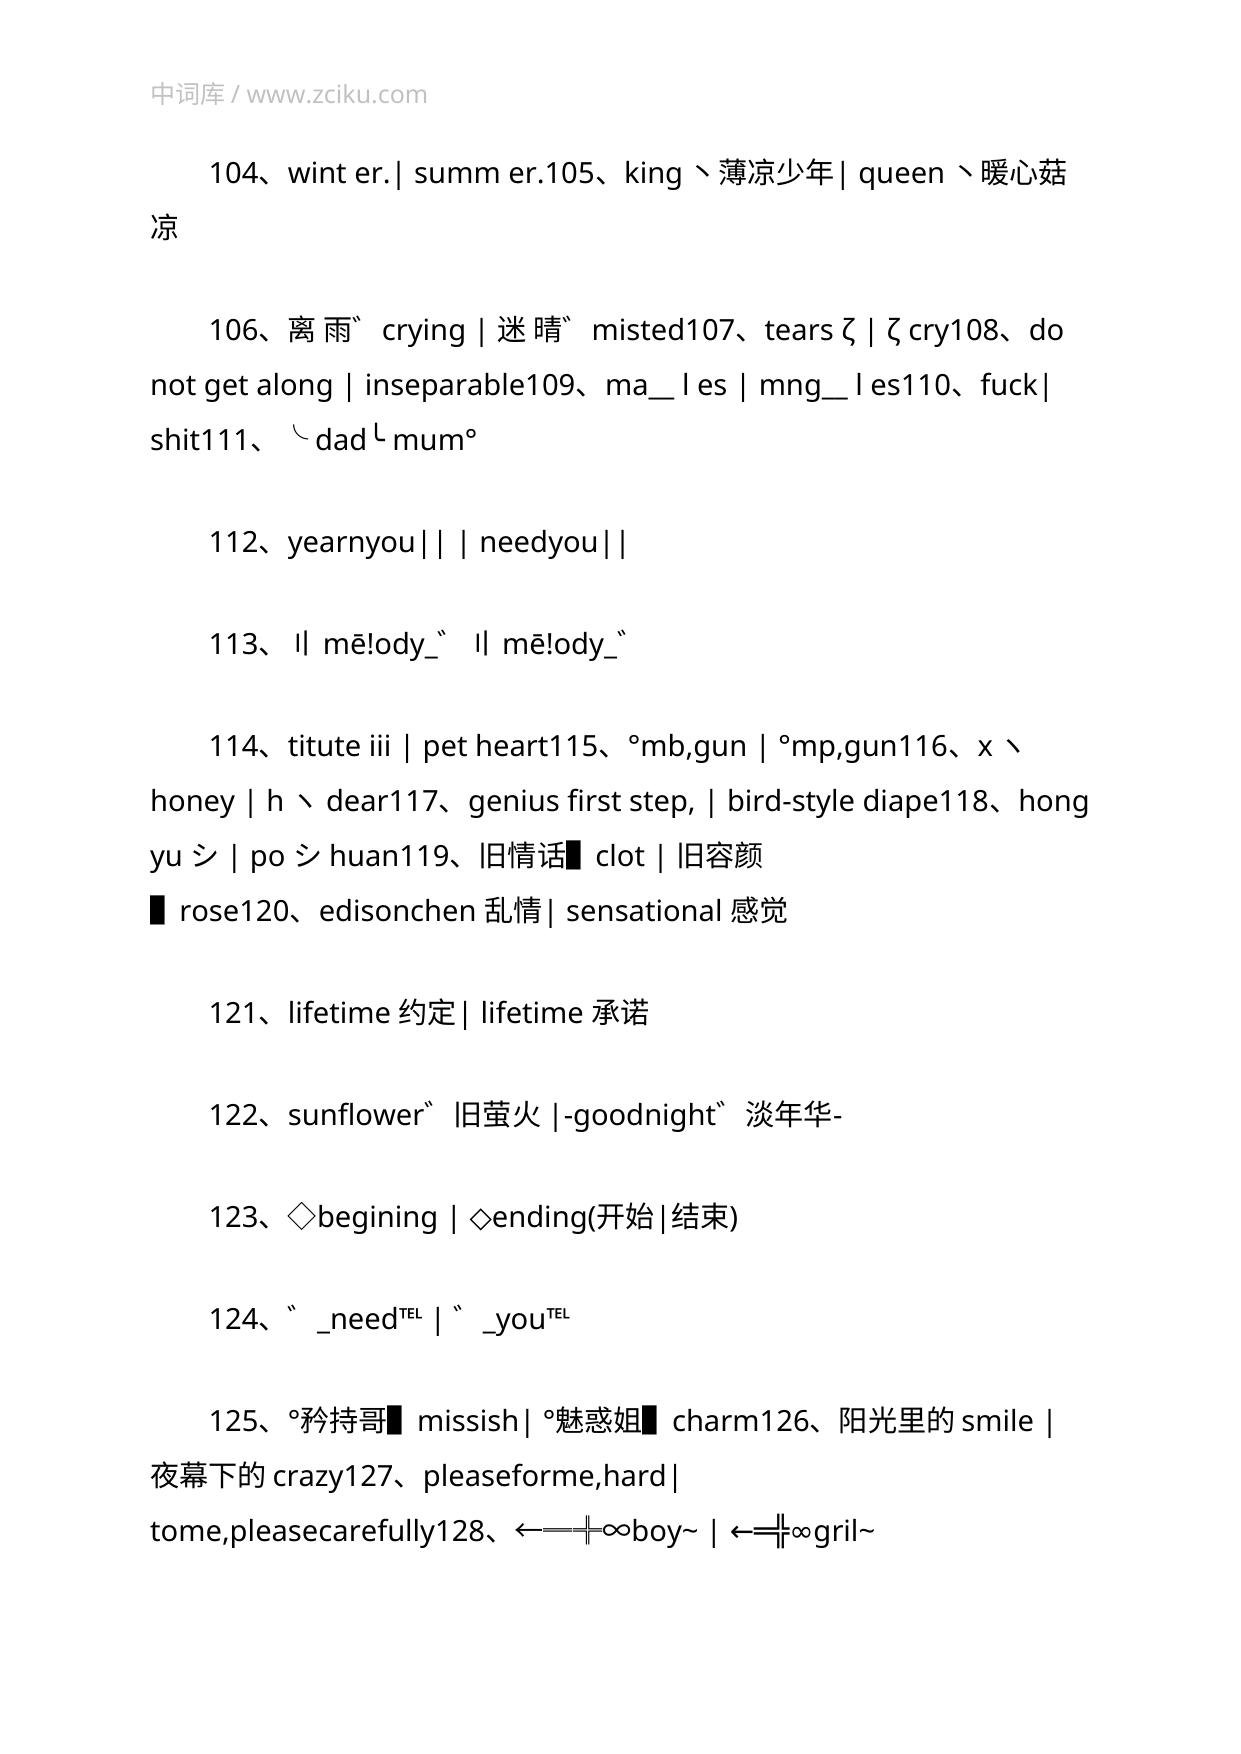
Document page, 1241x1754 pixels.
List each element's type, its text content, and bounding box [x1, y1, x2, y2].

text 121、lifetime 约定| lifetime 承诺 [150, 990, 1090, 1032]
text 122、sunflower゛旧萤火 |-goodnight゛淡年华- [150, 1092, 1090, 1134]
text 124、゛_need℡ | ゛_you℡ [150, 1296, 1090, 1338]
text 104、wint er.| summ er.105、king丶薄凉少年| queen丶暖心菇凉 [150, 150, 1090, 247]
text 113、〢mē!ody_゛〢mē!ody_゛ [150, 621, 1090, 663]
text 123、◇begining | ◇ending(开始|结束) [150, 1194, 1090, 1236]
text 106、离 雨゛crying | 迷 晴゛misted107、tears ζ | ζ cry108、do not get along | inseparable109、ma__ l es | mng__ l es110、fuck| shit111、╰ dad╰ mum° [150, 307, 1090, 459]
text 112、yearnyou|| | needyou|| [150, 519, 1090, 561]
text 114、titute iii | pet heart115、°mb,gun | °mp,gun116、xヽhoney | hヽ dear117、genius first step, | bird-style diape118、hong yu シ | po シ huan119、旧情话▌clot | 旧容颜▌rose120、edisonchen 乱情| sensational 感觉 [150, 723, 1090, 930]
text 125、°矜持哥▌missish| °魅惑姐▌charm126、阳光里的smile | 夜幕下的crazy127、pleaseforme,hard|tome,pleasecarefully128、←═╬∞boy~ | ←═╬∞gril~ [150, 1398, 1090, 1550]
